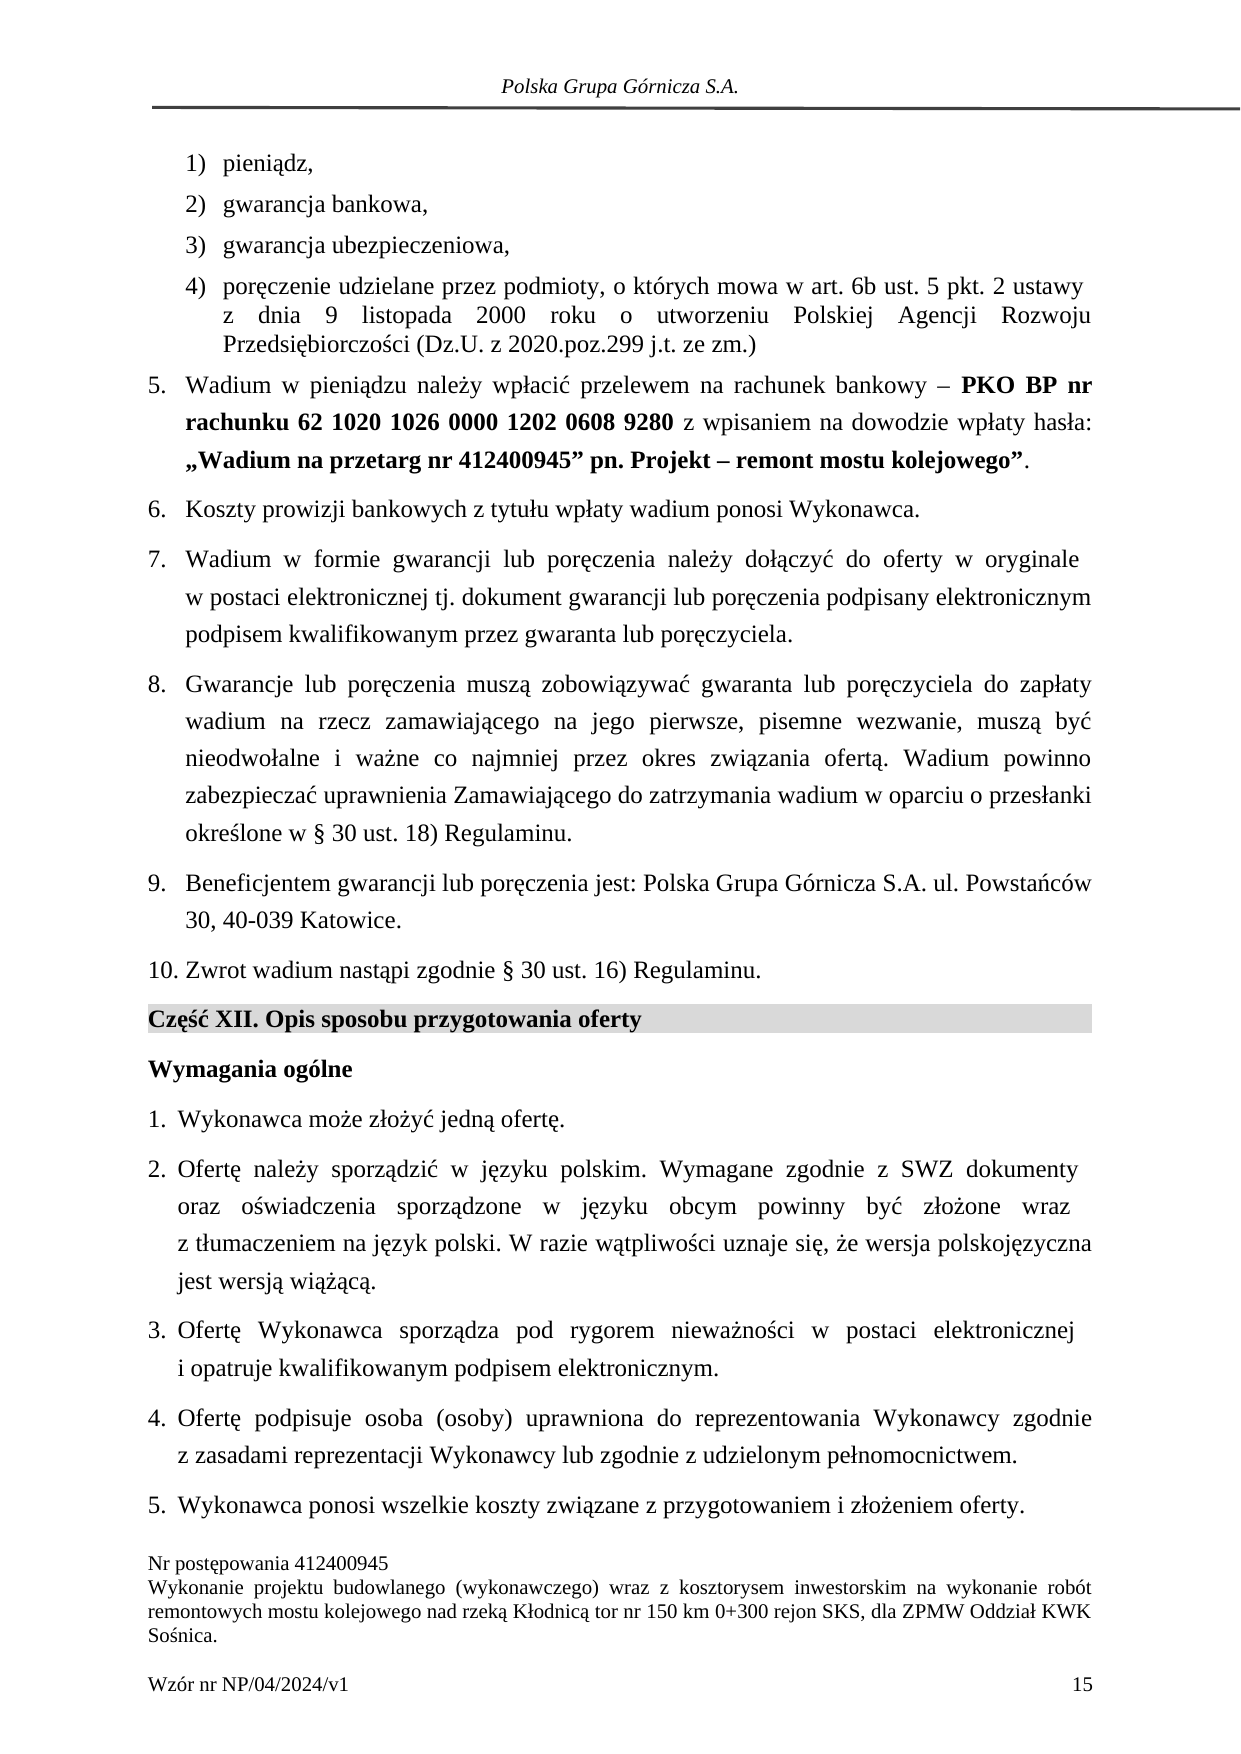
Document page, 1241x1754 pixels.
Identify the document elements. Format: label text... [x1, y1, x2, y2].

list poręczenie udzielane przez podmioty, o których mowa w art. 6b ust. 5 pkt. 2 ustawy z dnia 9 listopada 2000 roku o utworzeniu Polskiej Agencji Rozwoju Przedsiębiorczości (Dz.U. z 2020.poz.299 j.t. ze zm.) [185, 271, 1092, 358]
list Koszty prowizji bankowych z tytułu wpłaty wadium ponosi Wykonawca. [148, 494, 1092, 523]
list Ofertę należy sporządzić w języku polskim. Wymagane zgodnie z SWZ dokumenty oraz oświadczenia sporządzone w języku obcym powinny być złożone wraz z tłumaczeniem na język polski. W razie wątpliwości uznaje się, że wersja polskojęzyczna jest wersją wiążącą. [148, 1154, 1092, 1294]
subtitle Część XII. Opis sposobu przygotowania oferty [148, 1004, 1092, 1033]
list Beneficjentem gwarancji lub poręczenia jest: Polska Grupa Górnicza S.A. ul. Powstańców 30, 40-039 Katowice. [148, 868, 1092, 934]
list Ofertę podpisuje osoba (osoby) uprawniona do reprezentowania Wykonawcy zgodnie z zasadami reprezentacji Wykonawcy lub zgodnie z udzielonym pełnomocnictwem. [148, 1403, 1092, 1469]
list Wykonawca ponosi wszelkie koszty związane z przygotowaniem i złożeniem oferty. [148, 1490, 1092, 1518]
text Wymagania ogólne [148, 1054, 1092, 1083]
list Wadium w formie gwarancji lub poręczenia należy dołączyć do oferty w oryginale w postaci elektronicznej tj. dokument gwarancji lub poręczenia podpisany elektronicznym podpisem kwalifikowanym przez gwaranta lub poręczyciela. [148, 544, 1092, 648]
list Zwrot wadium nastąpi zgodnie § 30 ust. 16) Regulaminu. [148, 955, 1092, 983]
list gwarancja bankowa, [185, 189, 1092, 218]
list Wadium w pieniądzu należy wpłacić przelewem na rachunek bankowy – PKO BP nr rachunku 62 1020 1026 0000 1202 0608 9280 z wpisaniem na dowodzie wpłaty hasła: „Wadium na przetarg nr 412400945” pn. Projekt – remont mostu kolejowego”. [148, 370, 1092, 473]
list Wykonawca może złożyć jedną ofertę. [148, 1104, 1092, 1133]
list gwarancja ubezpieczeniowa, [185, 230, 1092, 259]
list Ofertę Wykonawca sporządza pod rygorem nieważności w postaci elektronicznej i opatruje kwalifikowanym podpisem elektronicznym. [148, 1316, 1092, 1382]
list Gwarancje lub poręczenia muszą zobowiązywać gwaranta lub poręczyciela do zapłaty wadium na rzecz zamawiającego na jego pierwsze, pisemne wezwanie, muszą być nieodwołalne i ważne co najmniej przez okres związania ofertą. Wadium powinno zabezpieczać uprawnienia Zamawiającego do zatrzymania wadium w oparciu o przesłanki określone w § 30 ust. 18) Regulaminu. [148, 669, 1092, 847]
list pieniądz, [185, 148, 1092, 176]
